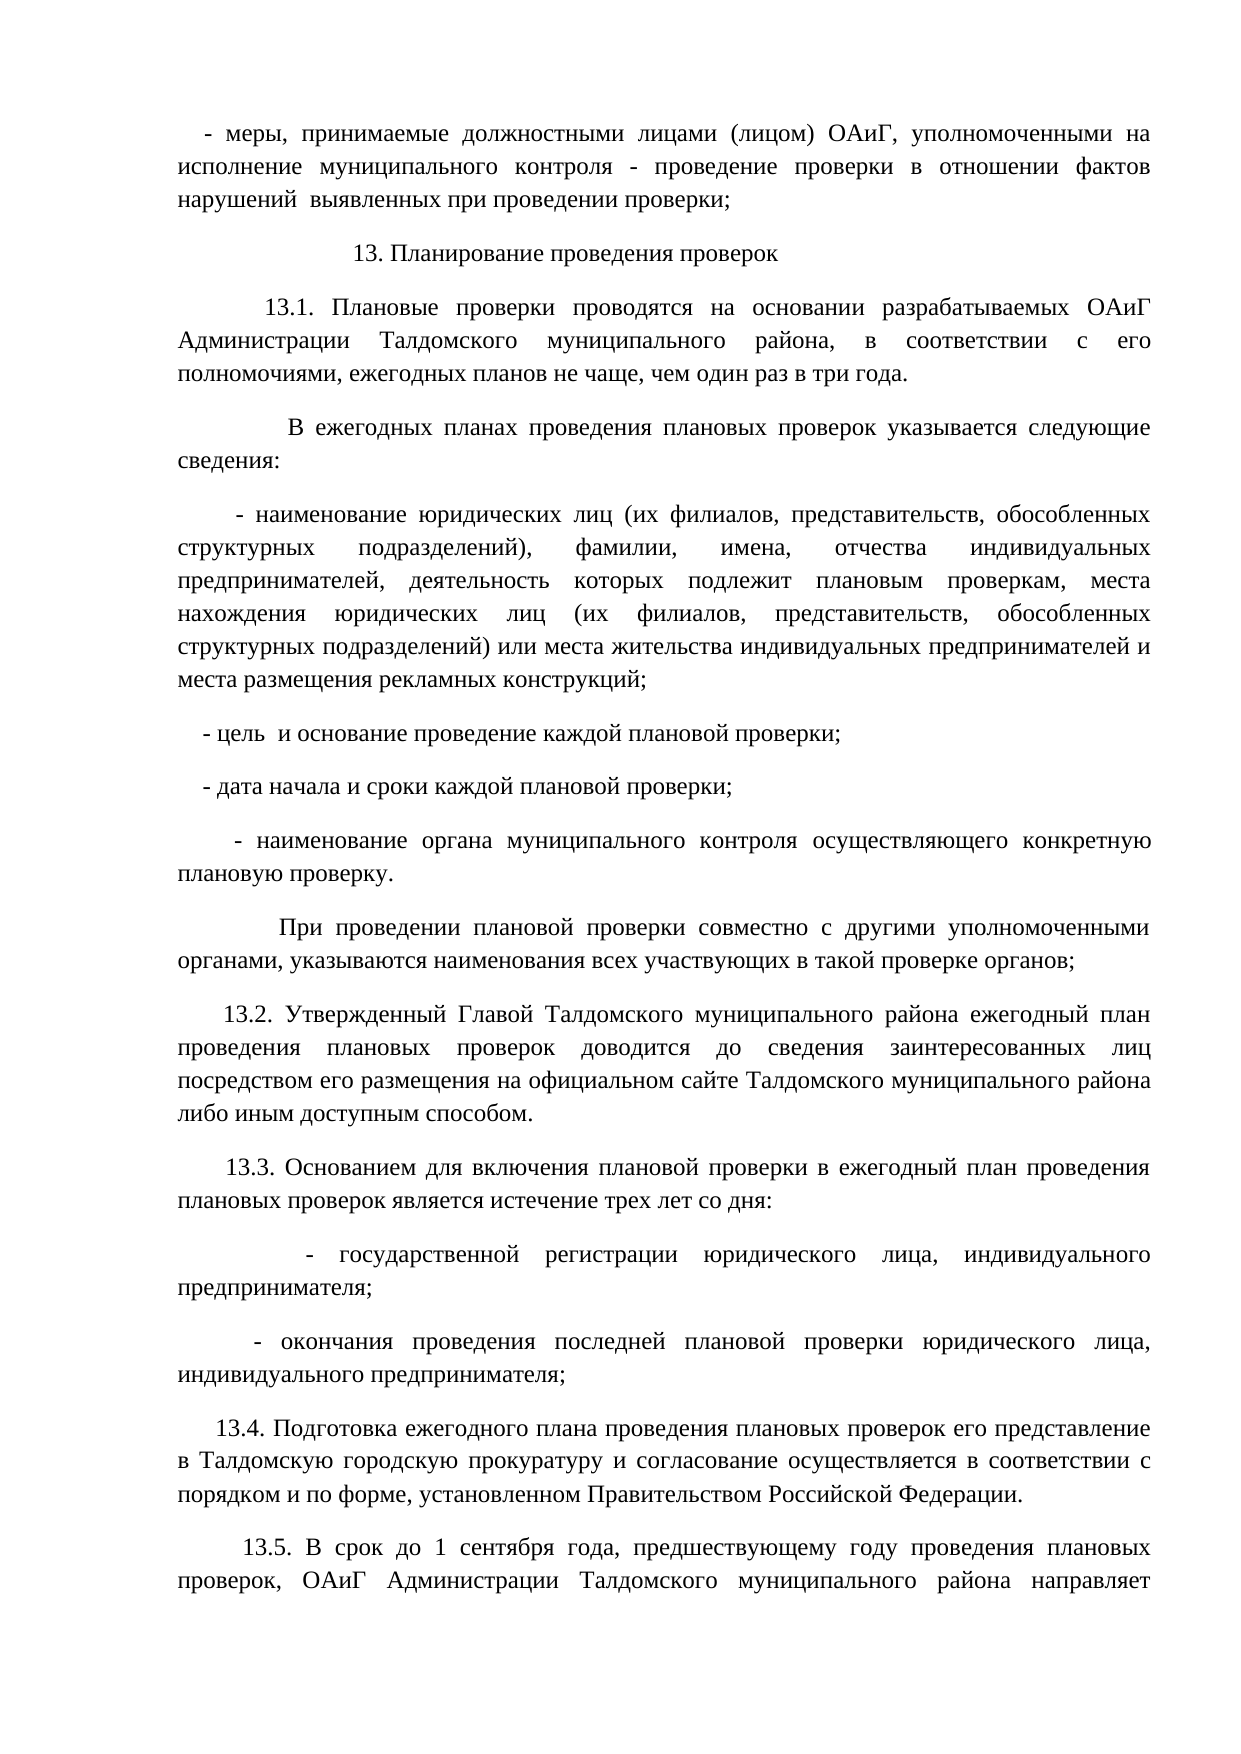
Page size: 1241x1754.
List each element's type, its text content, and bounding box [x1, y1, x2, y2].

text При проведении плановой проверки совместно с другими уполномоченными органами, указываются наименования всех участвующих в такой проверке органов; [177, 912, 1152, 974]
text - меры, принимаемые должностными лицами (лицом) ОАиГ, уполномоченными на исполнение муниципального контроля - проведение проверки в отношении фактов нарушений выявленных при проведении проверки; [177, 118, 1152, 213]
text 13.1. Плановые проверки проводятся на основании разрабатываемых ОАиГ Администрации Талдомского муниципального района, в соответствии с его полномочиями, ежегодных планов не чаще, чем один раз в три года. [177, 292, 1152, 387]
text 13.3. Основанием для включения плановой проверки в ежегодный план проведения плановых проверок является истечение трех лет со дня: [177, 1152, 1152, 1214]
text - наименование юридических лиц (их филиалов, представительств, обособленных структурных подразделений), фамилии, имена, отчества индивидуальных предпринимателей, деятельность которых подлежит плановым проверкам, места нахождения юридических лиц (их филиалов, представительств, обособленных структурных подразделений) или места жительства индивидуальных предпринимателей и места размещения рекламных конструкций; [177, 499, 1152, 692]
text - дата начала и сроки каждой плановой проверки; [177, 771, 1152, 800]
text - государственной регистрации юридического лица, индивидуального предпринимателя; [177, 1239, 1152, 1301]
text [177, 1532, 1152, 1594]
text - окончания проведения последней плановой проверки юридического лица, индивидуального предпринимателя; [177, 1326, 1152, 1387]
text - наименование органа муниципального контроля осуществляющего конкретную плановую проверку. [177, 825, 1152, 887]
text 13.4. Подготовка ежегодного плана проведения плановых проверок его представление в Талдомскую городскую прокуратуру и согласование осуществляется в соответствии с порядком и по форме, установленном Правительством Российской Федерации. [177, 1413, 1152, 1507]
text В ежегодных планах проведения плановых проверок указывается следующие сведения: [177, 412, 1152, 473]
text 13. Планирование проведения проверок [177, 238, 1152, 267]
text - цель и основание проведение каждой плановой проверки; [177, 718, 1152, 746]
text 13.2. Утвержденный Главой Талдомского муниципального района ежегодный план проведения плановых проверок доводится до сведения заинтересованных лиц посредством его размещения на официальном сайте Талдомского муниципального района либо иным доступным способом. [177, 999, 1152, 1127]
